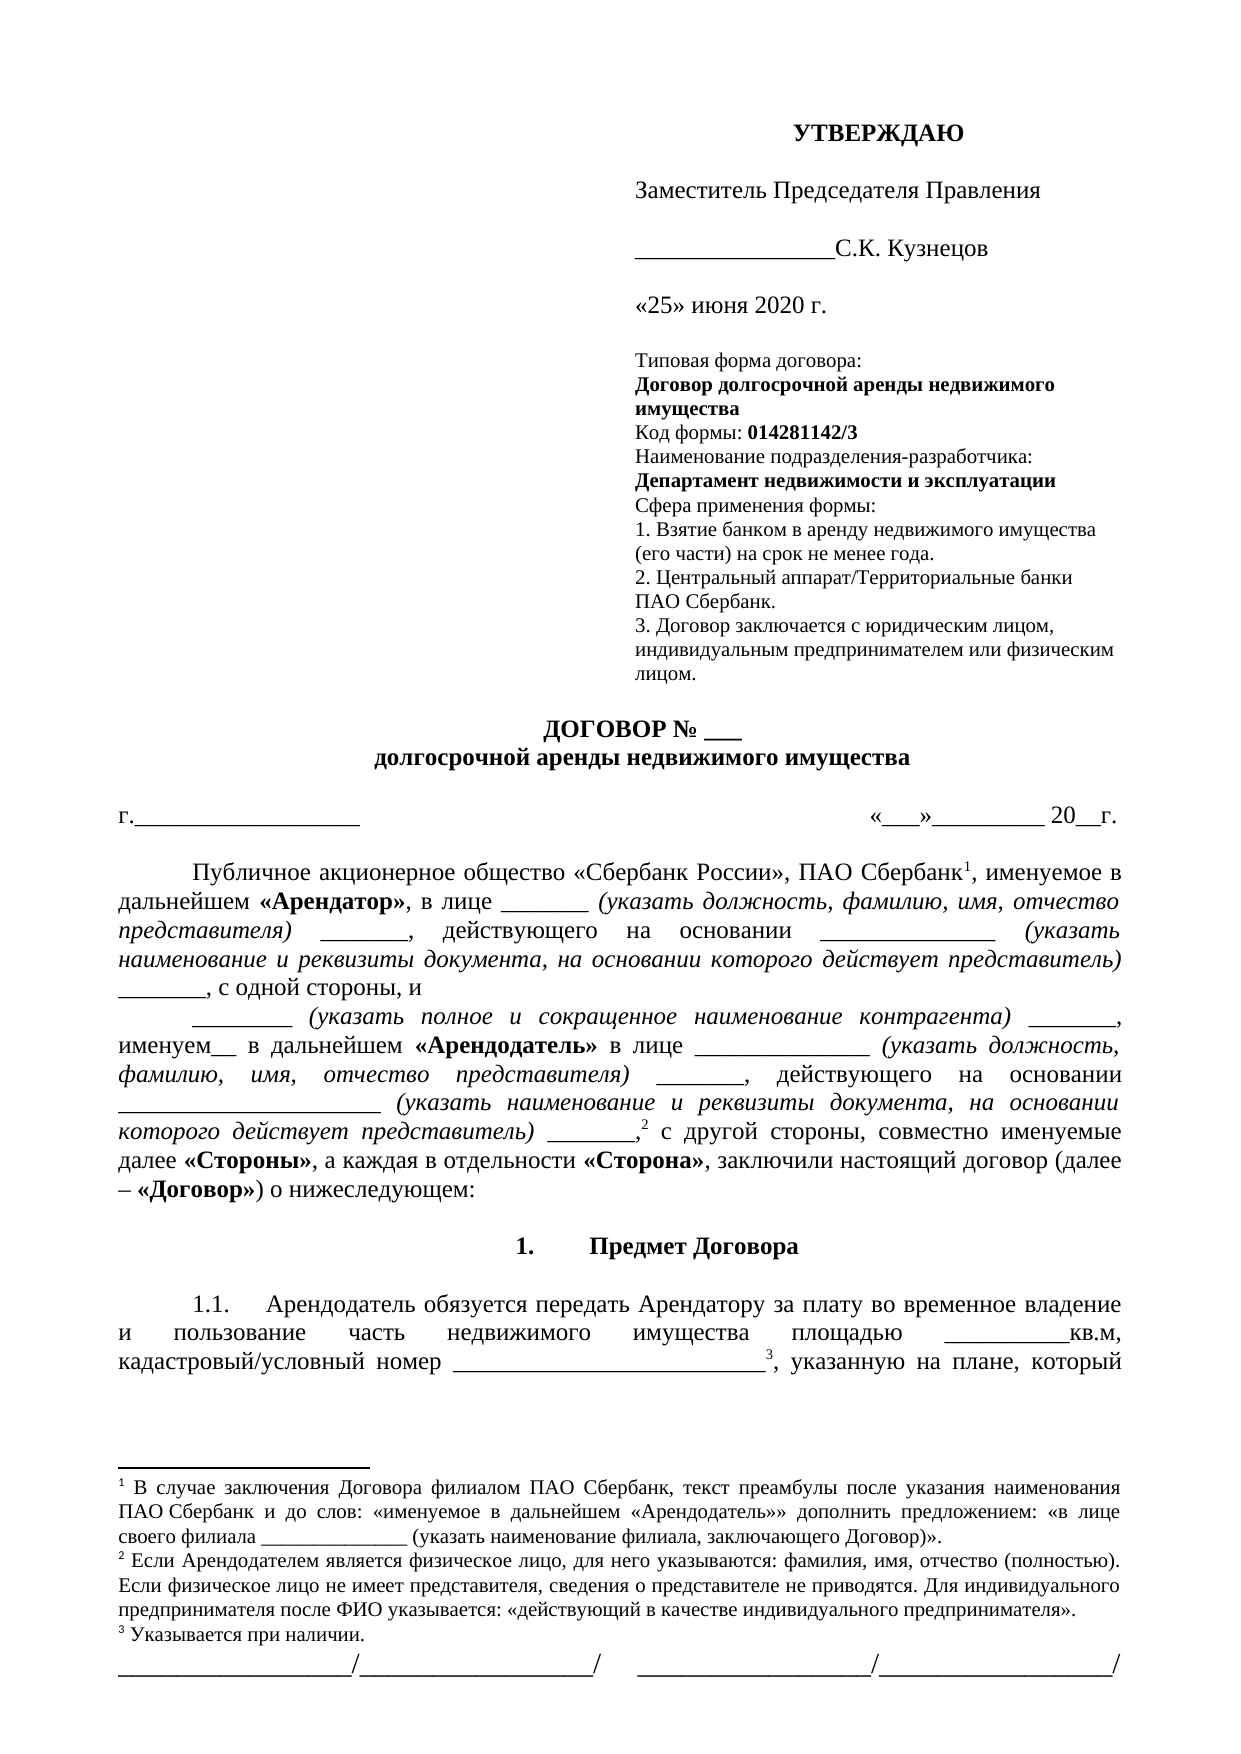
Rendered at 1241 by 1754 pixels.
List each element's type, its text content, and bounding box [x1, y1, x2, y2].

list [118, 1289, 1122, 1375]
text УТВЕРЖДАЮ [605, 118, 1122, 147]
list Предмет Договора [118, 1231, 1122, 1260]
text Код формы: 014281142/3 [635, 420, 1122, 444]
text ________________С.К. Кузнецов [605, 233, 1122, 262]
text «25» июня 2020 г. [605, 291, 1122, 319]
text Наименование подразделения-разработчика: Департамент недвижимости и эксплуатации [635, 444, 1122, 492]
text Сфера применения формы: [635, 492, 1122, 517]
text ________ (указать полное и сокращенное наименование контрагента) _______, именуем__ в дальнейшем «Арендодатель» в лице ______________ (указать должность, фамилию, имя, отчество представителя) _______, действующего на основании _____________________ (указать наименование и реквизиты документа, на основании которого действует представитель) _______, с другой стороны, совместно именуемые далее «Стороны», а каждая в отдельности «Сторона», заключили настоящий договор (далее – «Договор») о нижеследующем: [118, 1001, 1122, 1202]
text 3. Договор заключается с юридическим лицом, индивидуальным предпринимателем или физическим лицом. [635, 613, 1122, 685]
text долгосрочной аренды недвижимого имущества [118, 742, 1122, 771]
text г.__________________ «___»_________ 20__г. [118, 800, 1122, 829]
text ДОГОВОР № ___ [118, 714, 1122, 742]
text Публичное акционерное общество «Сбербанк России», ПАО Сбербанк, именуемое в дальнейшем «Арендатор», в лице _______ (указать должность, фамилию, имя, отчество представителя) _______, действующего на основании ______________ (указать наименование и реквизиты документа, на основании которого действует представитель) _______, с одной стороны, и [118, 857, 1122, 1001]
text Типовая форма договора: [635, 348, 1122, 372]
text Заместитель Председателя Правления [605, 176, 1122, 204]
text 2. Центральный аппарат/Территориальные банки ПАО Сбербанк. [635, 565, 1122, 613]
text 1. Взятие банком в аренду недвижимого имущества (его части) на срок не менее года. [635, 517, 1122, 565]
text Договор долгосрочной аренды недвижимого имущества [635, 372, 1122, 420]
